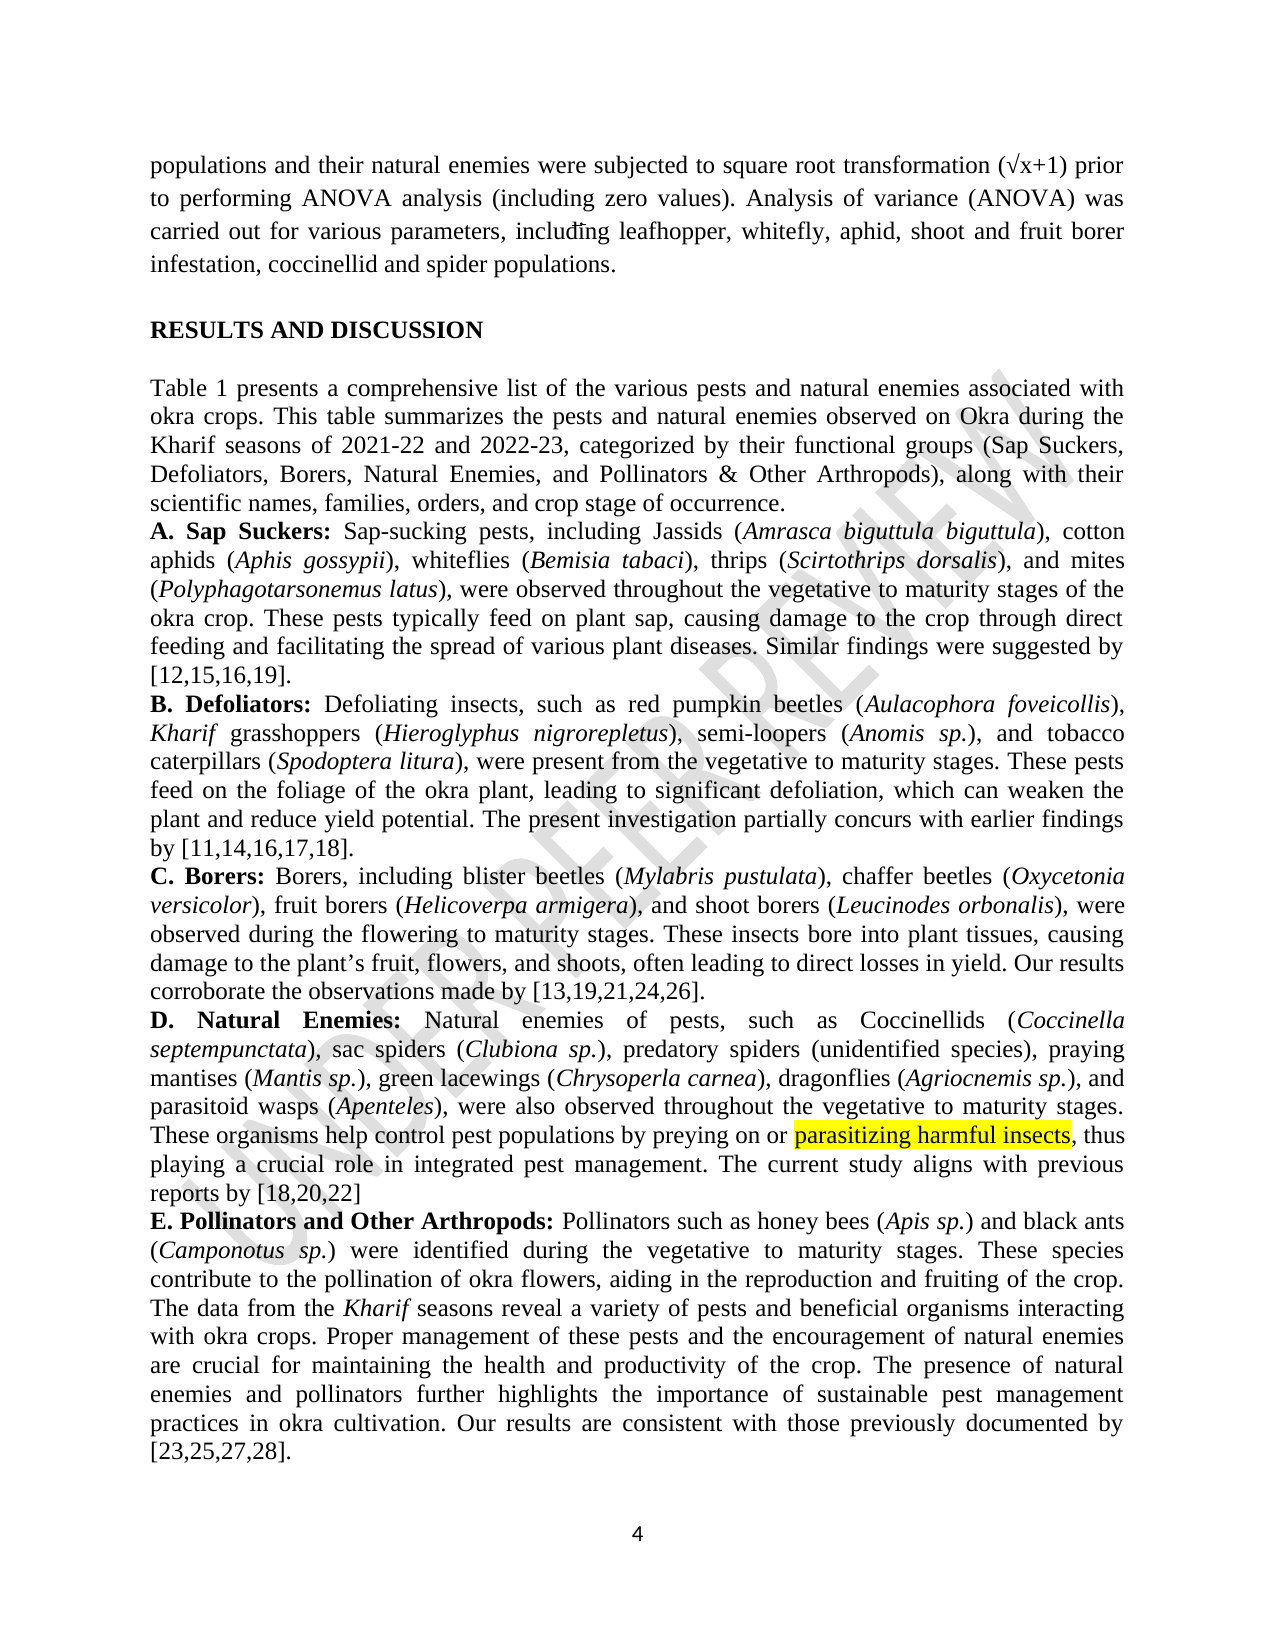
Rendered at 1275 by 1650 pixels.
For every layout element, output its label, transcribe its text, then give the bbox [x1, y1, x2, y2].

text D. Natural Enemies: Natural enemies of pests, such as Coccinellids (Coccinella septempunctata), sac spiders (Clubiona sp.), predatory spiders (unidentified species), praying mantises (Mantis sp.), green lacewings (Chrysoperla carnea), dragonflies (Agriocnemis sp.), and parasitoid wasps (Apenteles), were also observed throughout the vegetative to maturity stages. These organisms help control pest populations by preying on or parasitizing harmful insects, thus playing a crucial role in integrated pest management. The current study aligns with previous reports by [18,20,22] [150, 1005, 1125, 1206]
text Table 1 presents a comprehensive list of the various pests and natural enemies associated with okra crops. This table summarizes the pests and natural enemies observed on Okra during the Kharif seasons of 2021-22 and 2022-23, categorized by their functional groups (Sap Suckers, Defoliators, Borers, Natural Enemies, and Pollinators & Other Arthropods), along with their scientific names, families, orders, and crop stage of occurrence. [150, 373, 1125, 516]
text E. Pollinators and Other Arthropods: Pollinators such as honey bees (Apis sp.) and black ants (Camponotus sp.) were identified during the vegetative to maturity stages. These species contribute to the pollination of okra flowers, aiding in the reproduction and fruiting of the crop. The data from the Kharif seasons reveal a variety of pests and beneficial organisms interacting with okra crops. Proper management of these pests and the encouragement of natural enemies are crucial for maintaining the health and productivity of the crop. The presence of natural enemies and pollinators further highlights the importance of sustainable pest management practices in okra cultivation. Our results are consistent with those previously documented by [23,25,27,28]. [150, 1206, 1125, 1465]
text B. Defoliators: Defoliating insects, such as red pumpkin beetles (Aulacophora foveicollis), Kharif grasshoppers (Hieroglyphus nigrorepletus), semi-loopers (Anomis sp.), and tobacco caterpillars (Spodoptera litura), were present from the vegetative to maturity stages. These pests feed on the foliage of the okra plant, leading to significant defoliation, which can weaken the plant and reduce yield potential. The present investigation partially concurs with earlier findings by [11,14,16,17,18]. [150, 689, 1125, 861]
text A. Sap Suckers: Sap-sucking pests, including Jassids (Amrasca biguttula biguttula), cotton aphids (Aphis gossypii), whiteflies (Bemisia tabaci), thrips (Scirtothrips dorsalis), and mites (Polyphagotarsonemus latus), were observed throughout the vegetative to maturity stages of the okra crop. These pests typically feed on plant sap, causing damage to the crop through direct feeding and facilitating the spread of various plant diseases. Similar findings were suggested by [12,15,16,19]. [150, 516, 1125, 689]
text C. Borers: Borers, including blister beetles (Mylabris pustulata), chaffer beetles (Oxycetonia versicolor), fruit borers (Helicoverpa armigera), and shoot borers (Leucinodes orbonalis), were observed during the flowering to maturity stages. These insects bore into plant tissues, causing damage to the plant’s fruit, flowers, and shoots, often leading to direct losses in yield. Our results corroborate the observations made by [13,19,21,24,26]. [150, 861, 1125, 1005]
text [150, 150, 1125, 278]
text RESULTS AND DISCUSSION [150, 315, 1125, 344]
